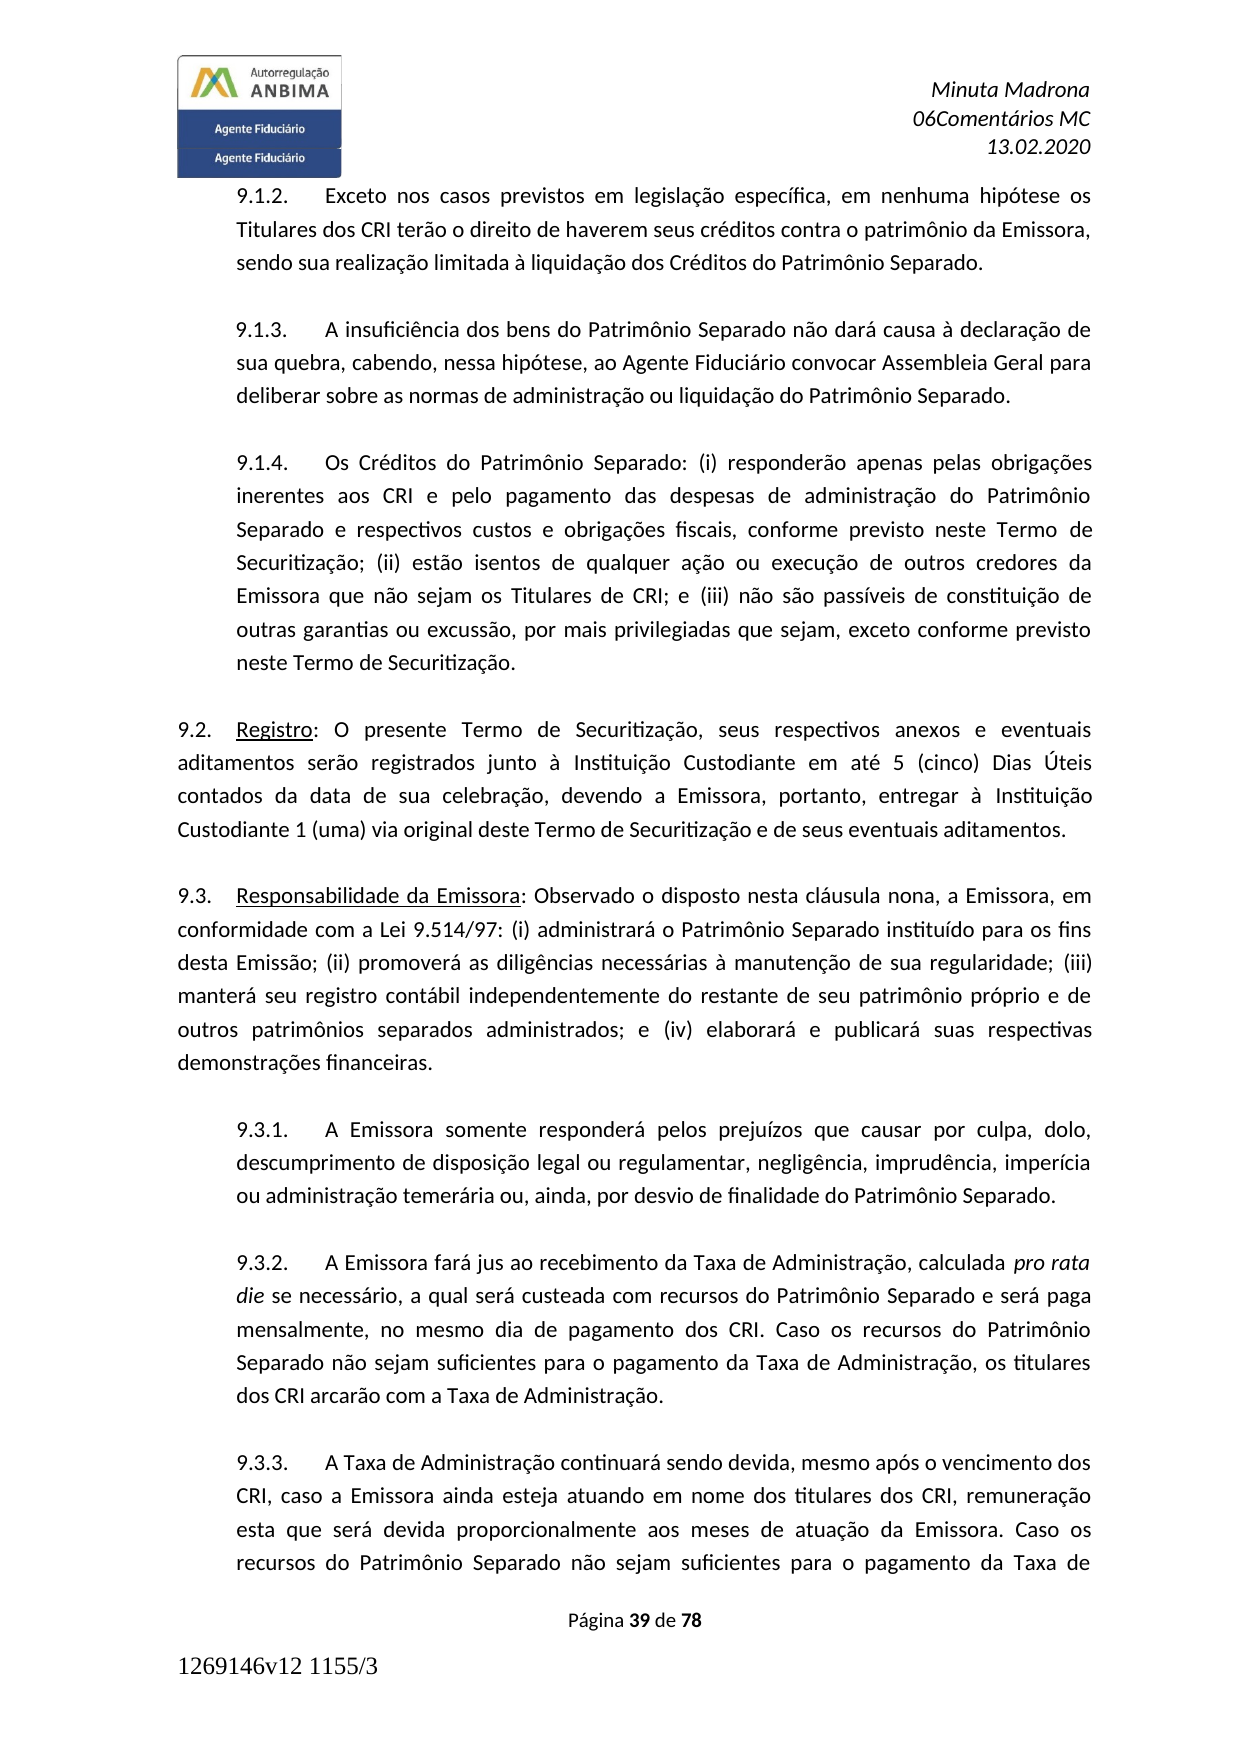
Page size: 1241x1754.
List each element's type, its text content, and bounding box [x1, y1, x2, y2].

list A Emissora somente responderá pelos prejuízos que causar por culpa, dolo, descumprimento de disposição legal ou regulamentar, negligência, imprudência, imperícia ou administração temerária ou, ainda, por desvio de finalidade do Patrimônio Separado. [236, 1111, 1092, 1211]
list A Emissora fará jus ao recebimento da Taxa de Administração, calculada pro rata die se necessário, a qual será custeada com recursos do Patrimônio Separado e será paga mensalmente, no mesmo dia de pagamento dos CRI. Caso os recursos do Patrimônio Separado não sejam suficientes para o pagamento da Taxa de Administração, os titulares dos CRI arcarão com a Taxa de Administração. [236, 1244, 1092, 1411]
list Os Créditos do Patrimônio Separado: (i) responderão apenas pelas obrigações inerentes aos CRI e pelo pagamento das despesas de administração do Patrimônio Separado e respectivos custos e obrigações fiscais, conforme previsto neste Termo de Securitização; (ii) estão isentos de qualquer ação ou execução de outros credores da Emissora que não sejam os Titulares de CRI; e (iii) não são passíveis de constituição de outras garantias ou excussão, por mais privilegiadas que sejam, exceto conforme previsto neste Termo de Securitização. [236, 444, 1093, 677]
list A insuficiência dos bens do Patrimônio Separado não dará causa à declaração de sua quebra, cabendo, nessa hipótese, ao Agente Fiduciário convocar Assembleia Geral para deliberar sobre as normas de administração ou liquidação do Patrimônio Separado. [235, 311, 1093, 411]
list Responsabilidade da Emissora: Observado o disposto nesta cláusula nona, a Emissora, em conformidade com a Lei 9.514/97: (i) administrará o Patrimônio Separado instituído para os fins desta Emissão; (ii) promoverá as diligências necessárias à manutenção de sua regularidade; (iii) manterá seu registro contábil independentemente do restante de seu patrimônio próprio e de outros patrimônios separados administrados; e (iv) elaborará e publicará suas respectivas demonstrações financeiras. [177, 877, 1093, 1077]
list Exceto nos casos previstos em legislação específica, em nenhuma hipótese os Titulares dos CRI terão o direito de haverem seus créditos contra o patrimônio da Emissora, sendo sua realização limitada à liquidação dos Créditos do Patrimônio Separado. [236, 177, 1093, 277]
list Registro: O presente Termo de Securitização, seus respectivos anexos e eventuais aditamentos serão registrados junto à Instituição Custodiante em até 5 (cinco) Dias Úteis contados da data de sua celebração, devendo a Emissora, portanto, entregar à Instituição Custodiante 1 (uma) via original deste Termo de Securitização e de seus eventuais aditamentos. [177, 711, 1093, 844]
picture [177, 55, 342, 178]
